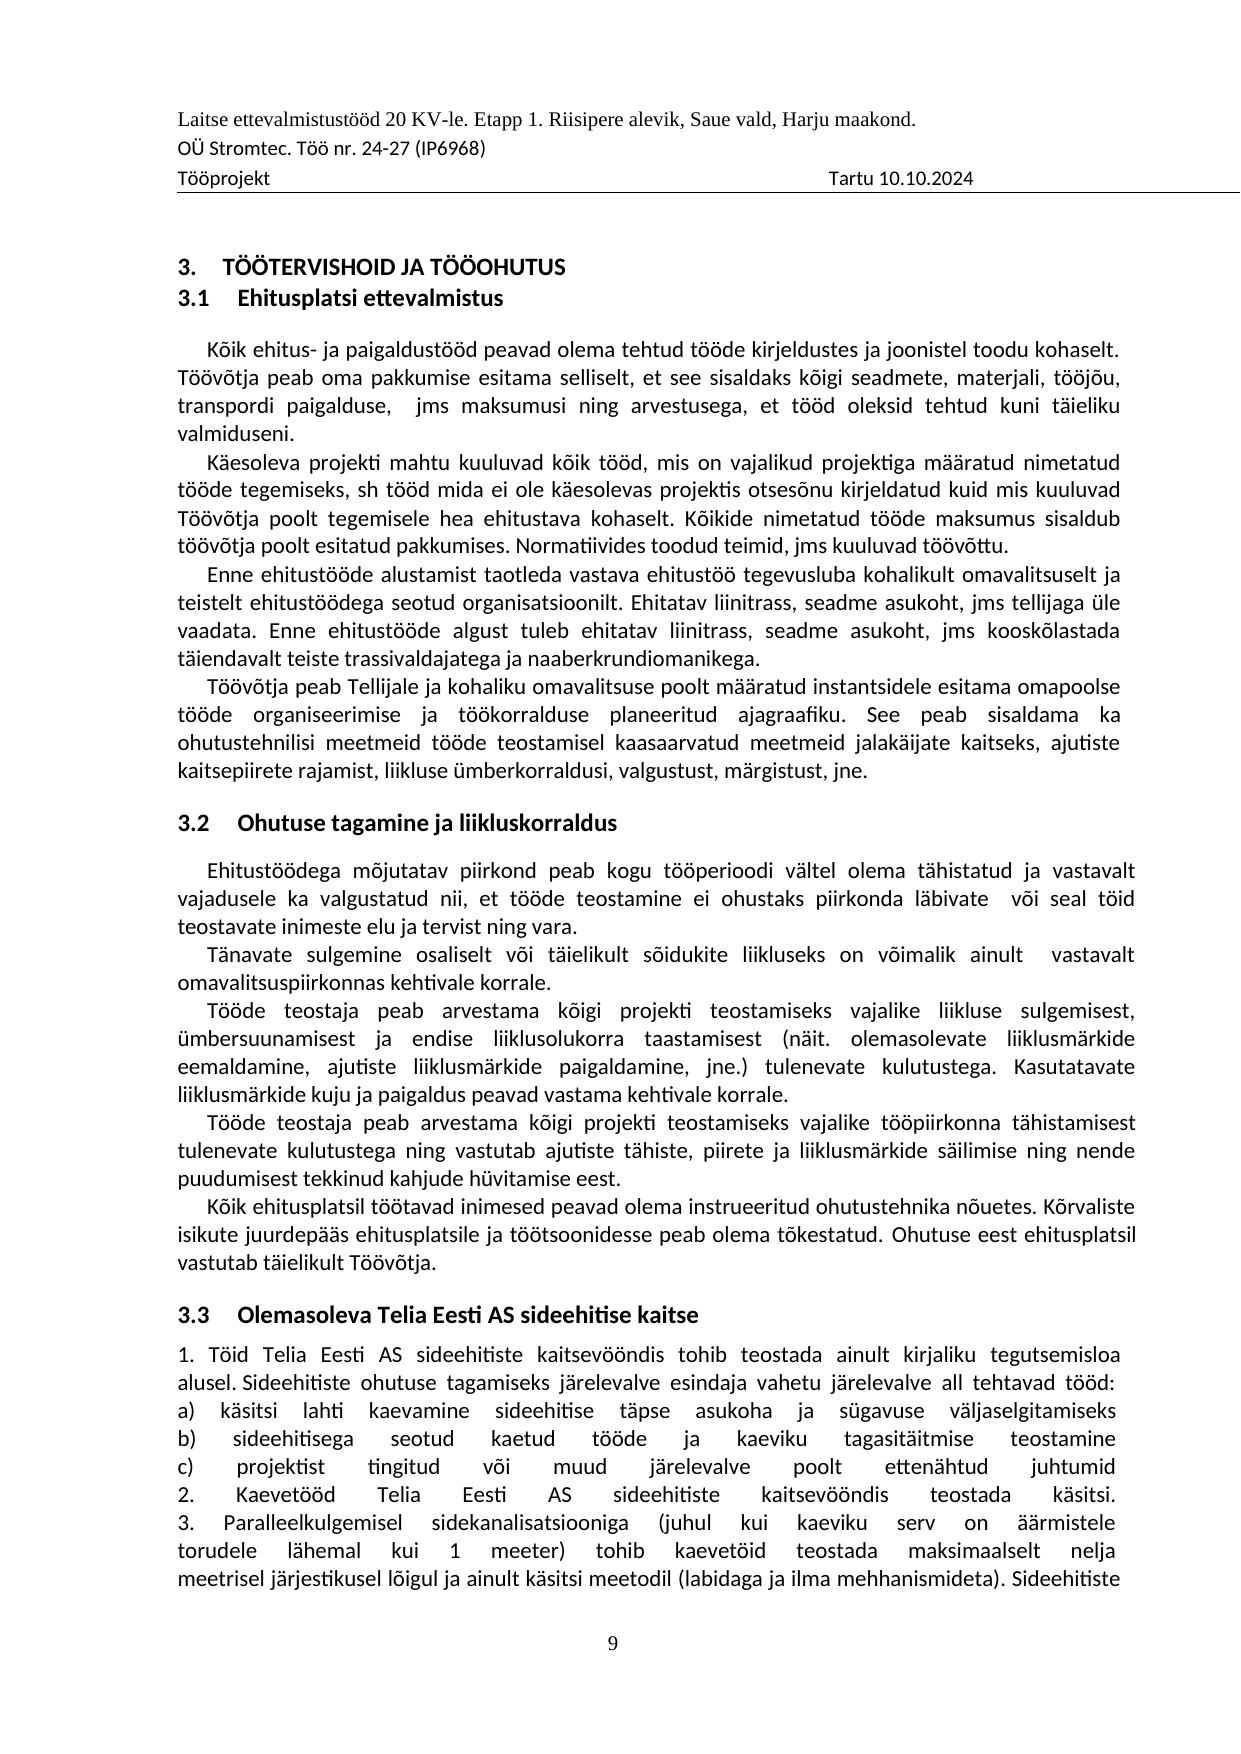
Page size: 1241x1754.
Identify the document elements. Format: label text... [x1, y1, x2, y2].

text Tööde teostaja peab arvestama kõigi projekti teostamiseks vajalike tööpiirkonna tähistamisest tulenevate kulutustega ning vastutab ajutiste tähiste, piirete ja liiklusmärkide säilimise ning nende puudumisest tekkinud kahjude hüvitamise eest. [177, 1108, 1137, 1192]
subtitle Ohutuse tagamine ja liikluskorraldus [177, 807, 1122, 837]
text Tööde teostaja peab arvestama kõigi projekti teostamiseks vajalike liikluse sulgemisest, ümbersuunamisest ja endise liiklusolukorra taastamisest (näit. olemasolevate liiklusmärkide eemaldamine, ajutiste liiklusmärkide paigaldamine, jne.) tulenevate kulutustega. Kasutatavate liiklusmärkide kuju ja paigaldus peavad vastama kehtivale korrale. [177, 996, 1137, 1108]
text Kõik ehitus- ja paigaldustööd peavad olema tehtud tööde kirjeldustes ja joonistel toodu kohaselt. Töövõtja peab oma pakkumise esitama selliselt, et see sisaldaks kõigi seadmete, materjali, tööjõu, transpordi paigalduse, jms maksumusi ning arvestusega, et tööd oleksid tehtud kuni täieliku valmiduseni. [177, 336, 1122, 448]
subtitle TÖÖTERVISHOID JA TÖÖOHUTUS [177, 252, 1122, 282]
subtitle Olemasoleva Telia Eesti AS sideehitise kaitse [177, 1299, 1122, 1330]
text Töövõtja peab Tellijale ja kohaliku omavalitsuse poolt määratud instantsidele esitama omapoolse tööde organiseerimise ja töökorralduse planeeritud ajagraafiku. See peab sisaldama ka ohutustehnilisi meetmeid tööde teostamisel kaasaarvatud meetmeid jalakäijate kaitseks, ajutiste kaitsepiirete rajamist, liikluse ümberkorraldusi, valgustust, märgistust, jne. [177, 672, 1122, 784]
text Enne ehitustööde alustamist taotleda vastava ehitustöö tegevusluba kohalikult omavalitsuselt ja teistelt ehitustöödega seotud organisatsioonilt. Ehitatav liinitrass, seadme asukoht, jms tellijaga üle vaadata. Enne ehitustööde algust tuleb ehitatav liinitrass, seadme asukoht, jms kooskõlastada täiendavalt teiste trassivaldajatega ja naaberkrundiomanikega. [177, 560, 1122, 672]
subtitle Ehitusplatsi ettevalmistus [177, 282, 1122, 313]
text Käesoleva projekti mahtu kuuluvad kõik tööd, mis on vajalikud projektiga määratud nimetatud tööde tegemiseks, sh tööd mida ei ole käesolevas projektis otsesõnu kirjeldatud kuid mis kuuluvad Töövõtja poolt tegemisele hea ehitustava kohaselt. Kõikide nimetatud tööde maksumus sisaldub töövõtja poolt esitatud pakkumises. Normatiivides toodud teimid, jms kuuluvad töövõttu. [177, 448, 1122, 560]
text Ehitustöödega mõjutatav piirkond peab kogu tööperioodi vältel olema tähistatud ja vastavalt vajadusele ka valgustatud nii, et tööde teostamine ei ohustaks piirkonda läbivate või seal töid teostavate inimeste elu ja tervist ning vara. [177, 856, 1137, 940]
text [177, 1340, 1122, 1592]
text Kõik ehitusplatsil töötavad inimesed peavad olema instrueeritud ohutustehnika nõuetes. Kõrvaliste isikute juurdepääs ehitusplatsile ja töötsoonidesse peab olema tõkestatud. Ohutuse eest ehitusplatsil vastutab täielikult Töövõtja. [177, 1192, 1137, 1276]
text Tänavate sulgemine osaliselt või täielikult sõidukite liikluseks on võimalik ainult vastavalt omavalitsuspiirkonnas kehtivale korrale. [177, 940, 1137, 996]
